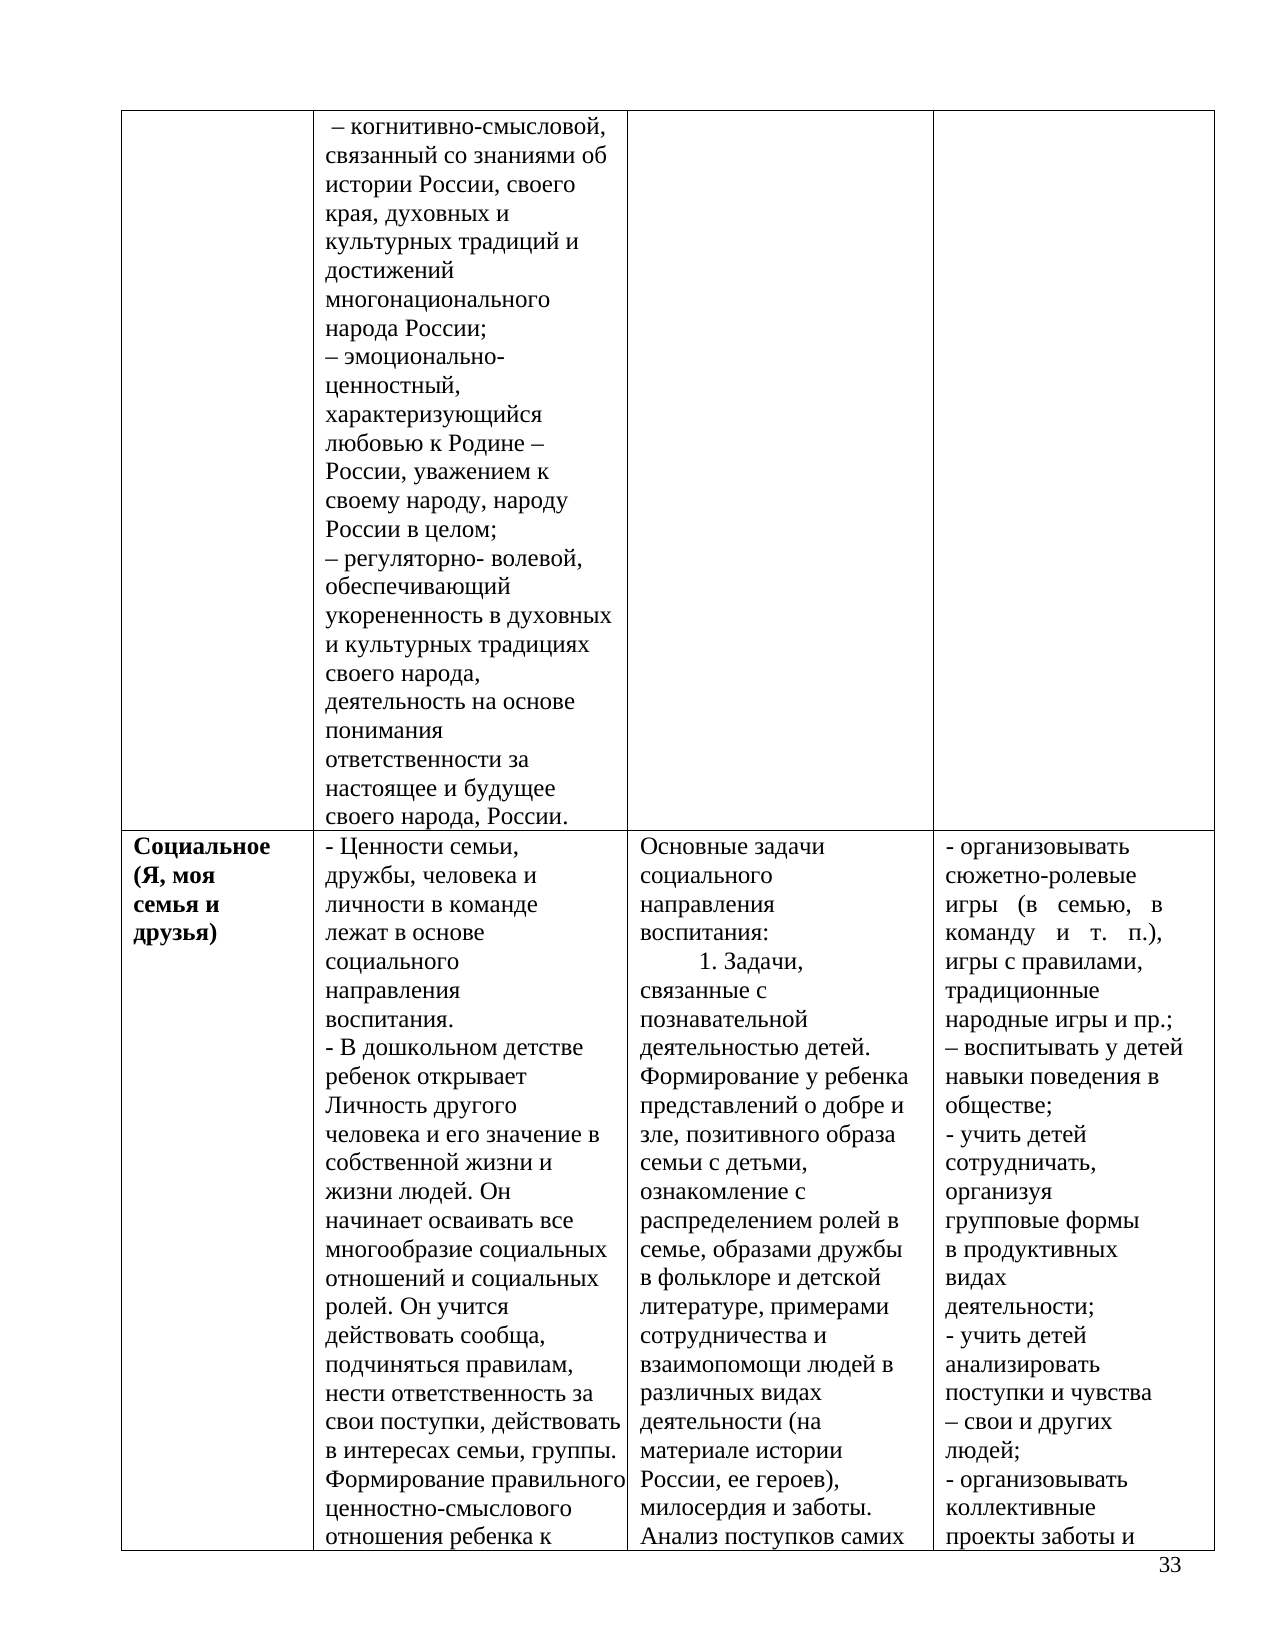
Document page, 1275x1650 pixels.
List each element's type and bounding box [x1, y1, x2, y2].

table_cell [934, 111, 1214, 830]
table_cell [628, 831, 933, 1550]
table_cell [934, 831, 1214, 1550]
table_cell [314, 111, 627, 830]
table_cell [122, 111, 313, 830]
table_cell [314, 831, 627, 1550]
table_cell [122, 831, 313, 1550]
table_cell [628, 111, 933, 830]
